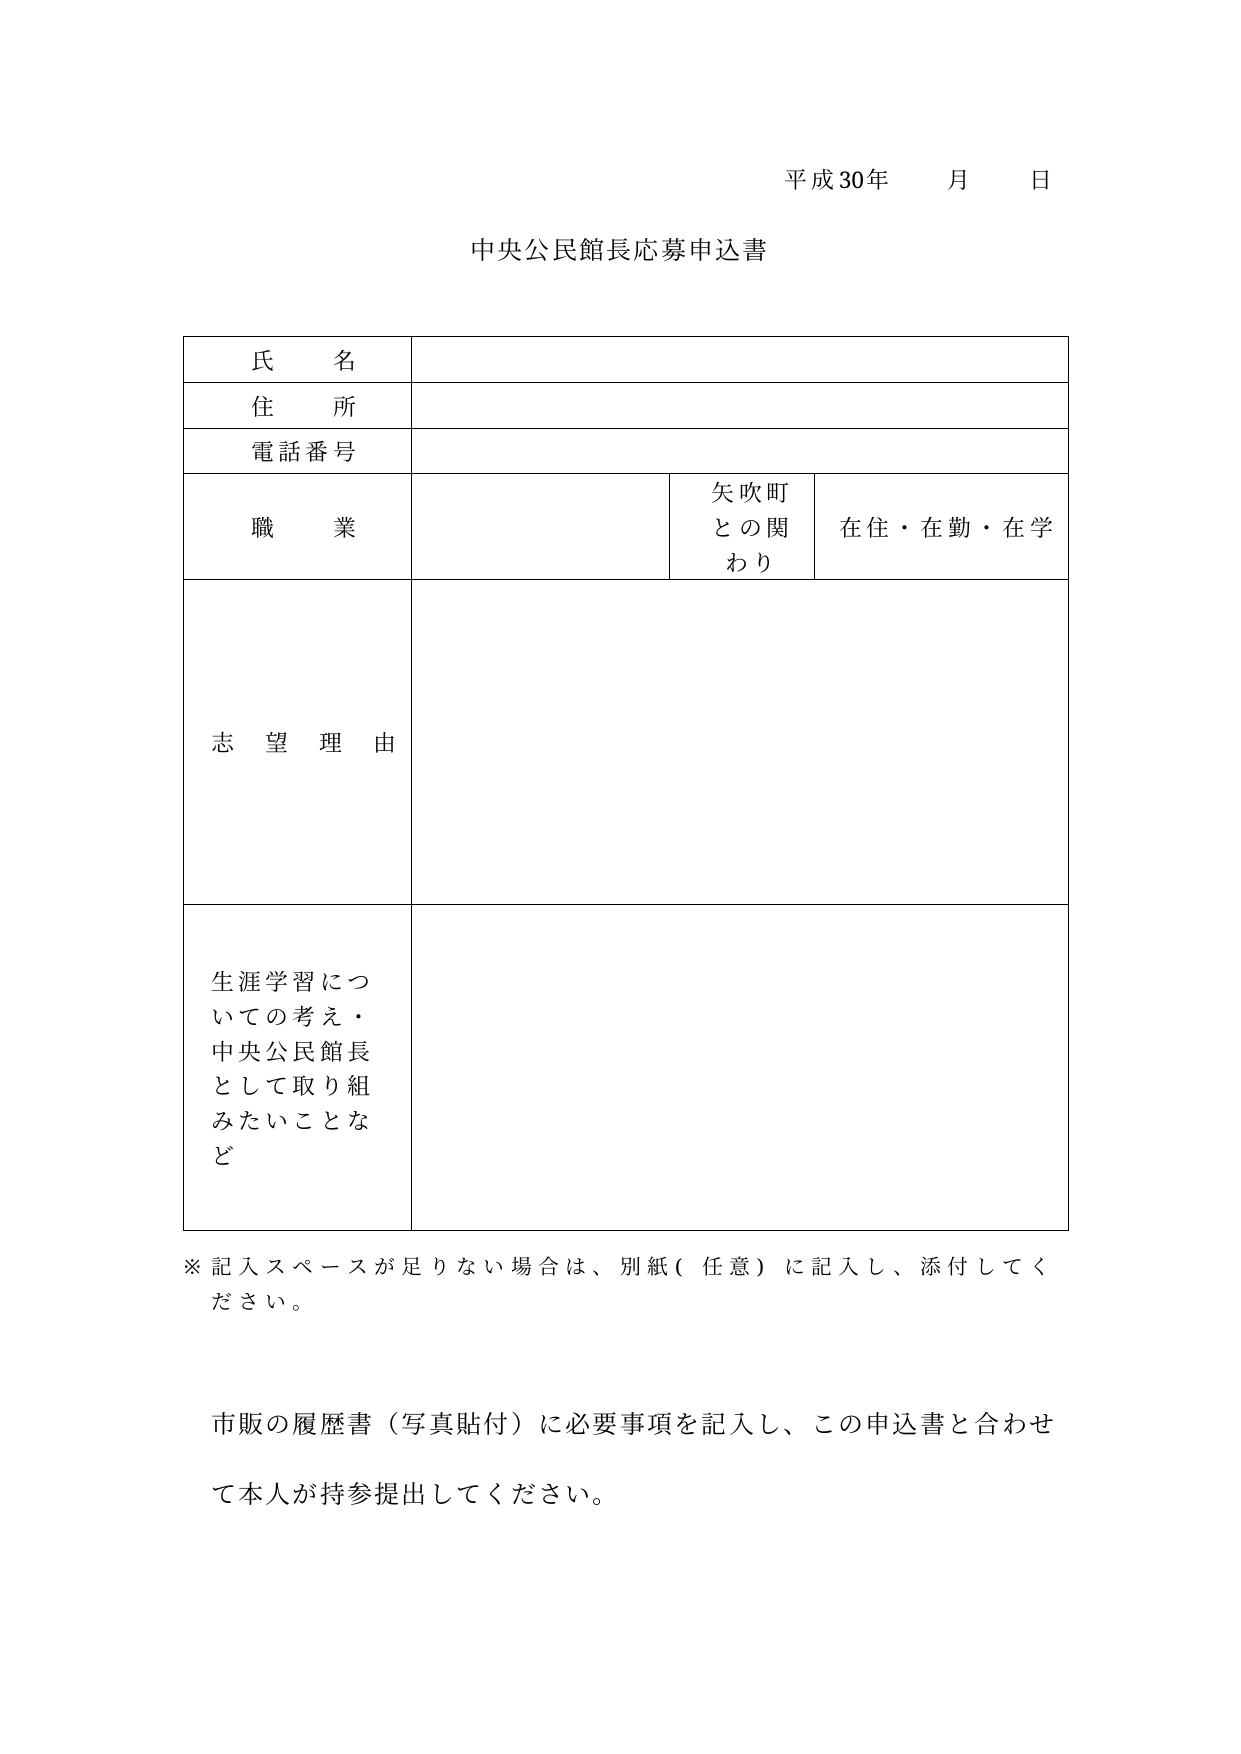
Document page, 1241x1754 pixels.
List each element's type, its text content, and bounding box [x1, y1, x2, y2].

table_cell 志望理由 [184, 580, 411, 904]
text 平成30年 月 日 [183, 162, 1057, 196]
table_cell 在住・在勤・在学 [815, 474, 1068, 579]
table_header [412, 337, 1068, 382]
table_cell 生涯学習についての考え・中央公民館長として取り組みたいことなど [184, 905, 411, 1230]
table_cell [412, 383, 1068, 427]
text 市販の履歴書（写真貼付）に必要事項を記入し、この申込書と合わせて本人が持参提出してください。 [183, 1388, 1057, 1527]
table_cell 職 業 [184, 474, 411, 579]
text ※記入スペースが足りない場合は、別紙(任意)に記入し、添付してください。 [183, 1248, 1057, 1318]
table_cell [412, 580, 1068, 904]
table_cell 住 所 [184, 383, 411, 427]
table_header 氏 名 [184, 337, 411, 382]
table_cell [412, 905, 1068, 1230]
table_cell [412, 474, 669, 579]
table_cell 電話番号 [184, 429, 411, 473]
text 中央公民館長応募申込書 [183, 214, 1057, 284]
table_cell [412, 429, 1068, 473]
table_cell 矢吹町との関わり [670, 474, 814, 579]
